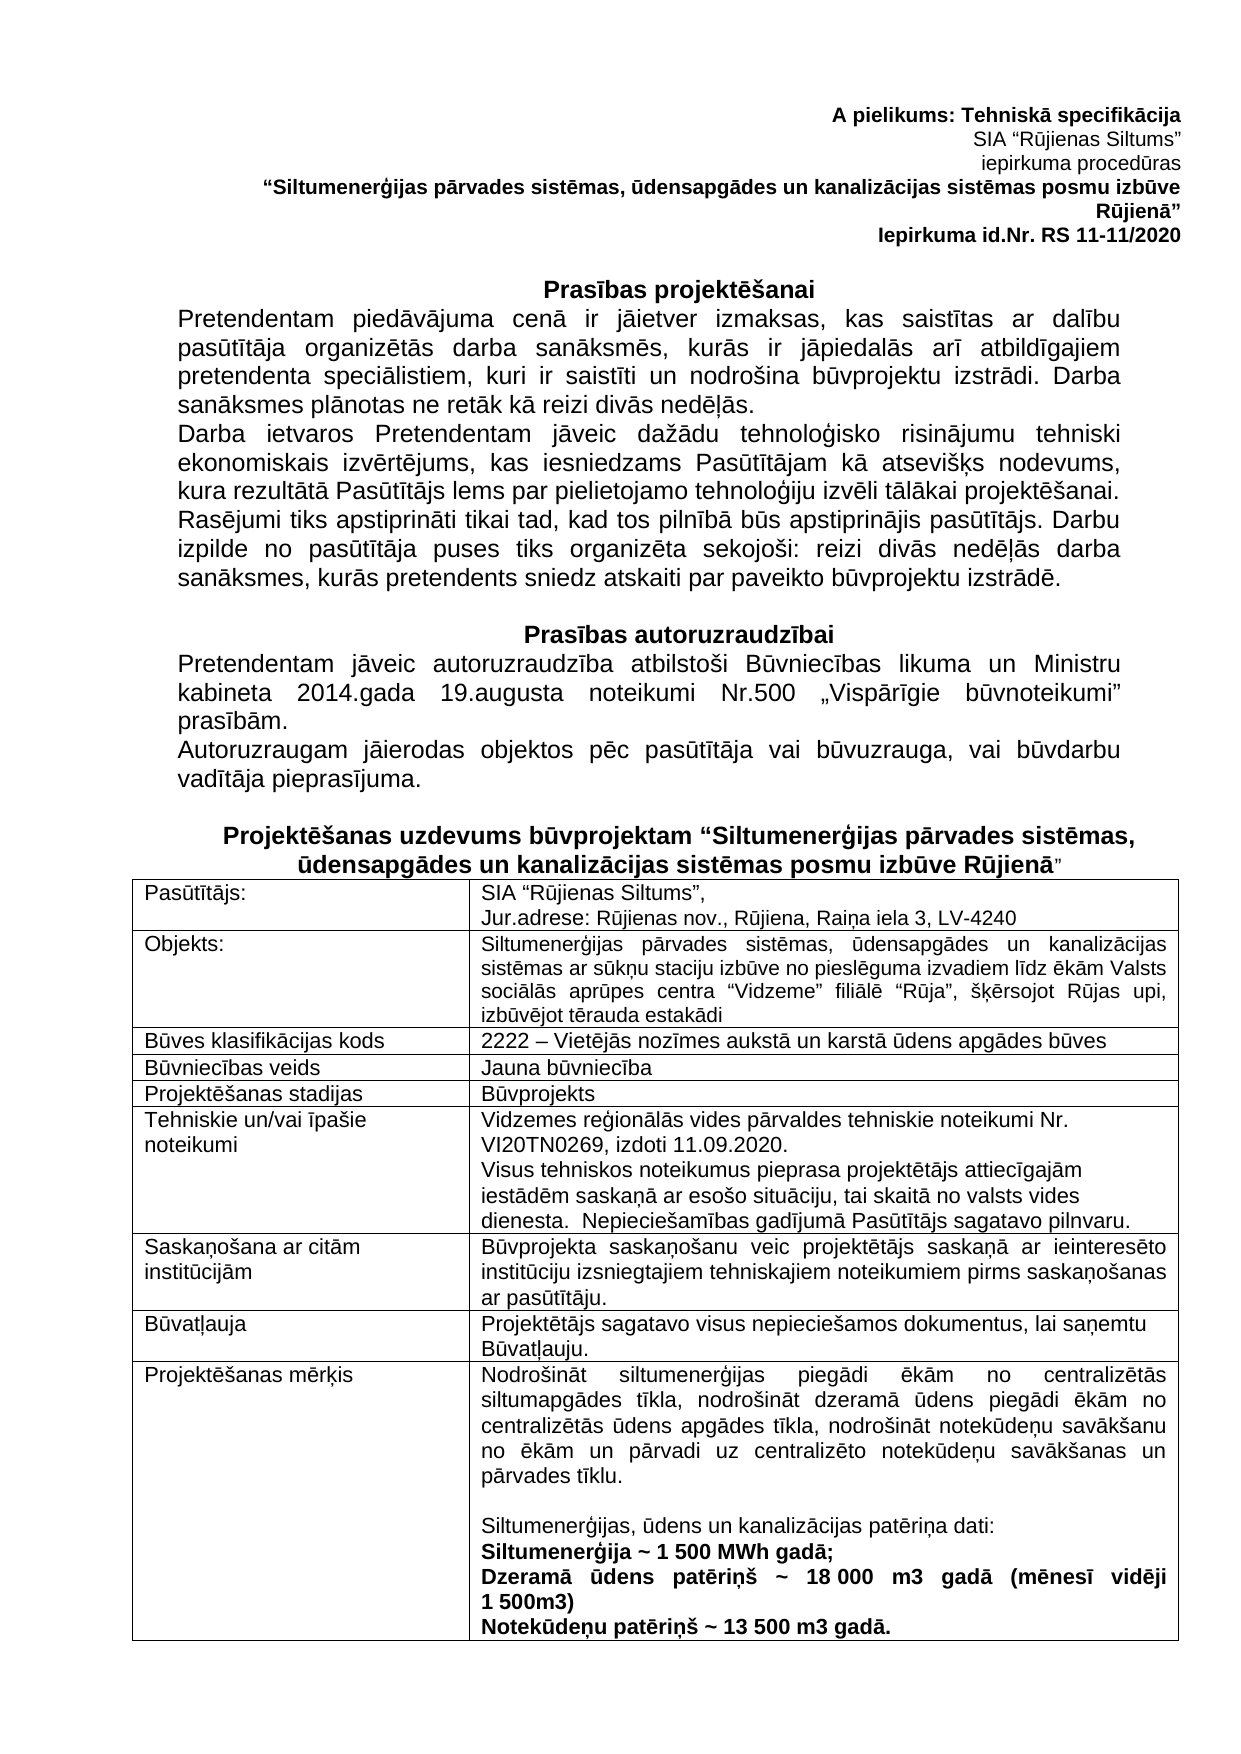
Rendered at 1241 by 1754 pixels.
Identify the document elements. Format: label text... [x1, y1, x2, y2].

list Rasējumi tiks apstiprināti tikai tad, kad tos pilnībā būs apstiprinājis pasūtītājs. Darbu izpilde no pasūtītāja puses tiks organizēta sekojoši: reizi divās nedēļās darba sanāksmes, kurās pretendents sniedz atskaiti par paveikto būvprojektu izstrādē. [177, 505, 1122, 591]
table_cell Siltumenerģijas pārvades sistēmas, ūdensapgādes un kanalizācijas sistēmas ar sūkņu staciju izbūve no pieslēguma izvadiem līdz ēkām Valsts sociālās aprūpes centra “Vidzeme” filiālē “Rūja”, šķērsojot Rūjas upi, izbūvējot tērauda estakādi [470, 931, 1178, 1027]
table_cell Jauna būvniecība [470, 1055, 1178, 1080]
table_cell Projektēšanas stadijas [133, 1081, 469, 1106]
table_header SIA “Rūjienas Siltums”, Jur.adrese: Rūjienas nov., Rūjiena, Raiņa iela 3, LV-4240 [470, 880, 1178, 930]
table_cell Projektētājs sagatavo visus nepieciešamos dokumentus, lai saņemtu Būvatļauju. [470, 1311, 1178, 1361]
list Pretendentam jāveic autoruzraudzība atbilstoši Būvniecības likuma un Ministru kabineta 2014.gada 19.augusta noteikumi Nr.500 „Vispārīgie būvnoteikumi” prasībām. [177, 649, 1122, 735]
table_header Pasūtītājs: [133, 880, 469, 930]
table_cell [470, 1362, 1178, 1639]
table_cell Būvprojekta saskaņošanu veic projektētājs saskaņā ar ieinteresēto institūciju izsniegtajiem tehniskajiem noteikumiem pirms saskaņošanas ar pasūtītāju. [470, 1234, 1178, 1310]
text A pielikums: Tehniskā specifikācija [177, 103, 1181, 127]
table_cell Saskaņošana ar citām institūcijām [133, 1234, 469, 1310]
text SIA “Rūjienas Siltums” [177, 127, 1181, 151]
table_cell Būvprojekts [470, 1081, 1178, 1106]
text iepirkuma procedūras [177, 151, 1181, 174]
table_cell 2222 – Vietējās nozīmes aukstā un karstā ūdens apgādes būves [470, 1028, 1178, 1053]
list Prasības autoruzraudzībai [177, 620, 1181, 649]
table_cell Būvatļauja [133, 1311, 469, 1361]
table_cell Tehniskie un/vai īpašie noteikumi [133, 1107, 469, 1233]
list Projektēšanas uzdevums būvprojektam “Siltumenerģijas pārvades sistēmas, ūdensapgādes un kanalizācijas sistēmas posmu izbūve Rūjienā” [177, 821, 1181, 879]
table_cell Objekts: [133, 931, 469, 1027]
table_cell Būves klasifikācijas kods [133, 1028, 469, 1053]
list Autoruzraugam jāierodas objektos pēc pasūtītāja vai būvuzrauga, vai būvdarbu vadītāja pieprasījuma. [177, 735, 1122, 793]
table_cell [133, 1362, 469, 1639]
list Darba ietvaros Pretendentam jāveic dažādu tehnoloģisko risinājumu tehniski ekonomiskais izvērtējums, kas iesniedzams Pasūtītājam kā atsevišķs nodevums, kura rezultātā Pasūtītājs lems par pielietojamo tehnoloģiju izvēli tālākai projektēšanai. [177, 419, 1122, 505]
text “Siltumenerģijas pārvades sistēmas, ūdensapgādes un kanalizācijas sistēmas posmu izbūve Rūjienā” [177, 174, 1181, 222]
text Iepirkuma id.Nr. RS 11-11/2020 [177, 222, 1181, 246]
table_cell Būvniecības veids [133, 1055, 469, 1080]
table_cell Vidzemes reģionālās vides pārvaldes tehniskie noteikumi Nr. VI20TN0269, izdoti 11.09.2020. Visus tehniskos noteikumus pieprasa projektētājs attiecīgajām iestādēm saskaņā ar esošo situāciju, tai skaitā no valsts vides dienesta. Nepieciešamības gadījumā Pasūtītājs sagatavo pilnvaru. [470, 1107, 1178, 1233]
list Prasības projektēšanai [177, 275, 1181, 304]
list Pretendentam piedāvājuma cenā ir jāietver izmaksas, kas saistītas ar dalību pasūtītāja organizētās darba sanāksmēs, kurās ir jāpiedalās arī atbildīgajiem pretendenta speciālistiem, kuri ir saistīti un nodrošina būvprojektu izstrādi. Darba sanāksmes plānotas ne retāk kā reizi divās nedēļās. [177, 304, 1122, 419]
